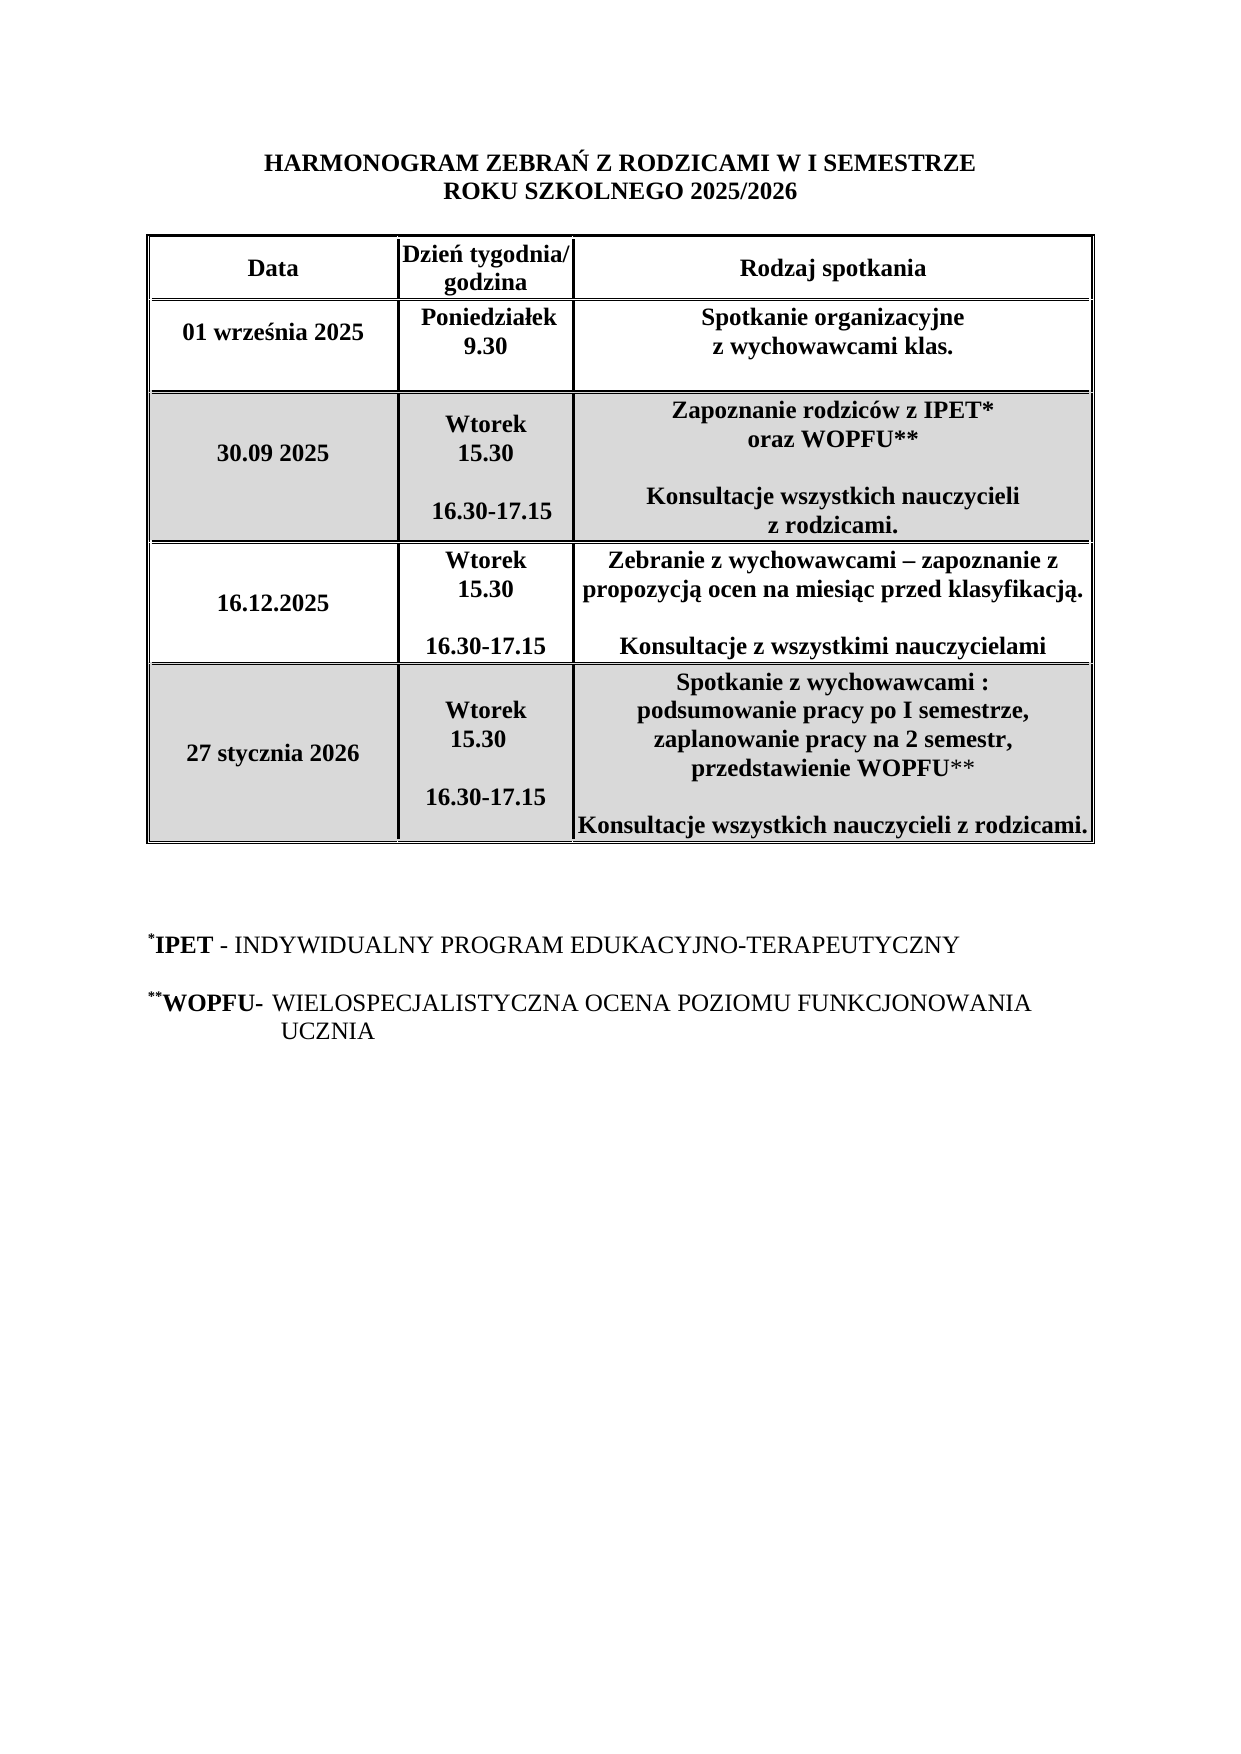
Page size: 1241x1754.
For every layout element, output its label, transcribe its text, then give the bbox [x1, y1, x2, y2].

table_header Rodzaj spotkania [573, 237, 1091, 298]
table_cell Spotkanie organizacyjne z wychowawcami klas. [573, 298, 1093, 390]
text ROKU SZKOLNEGO 2025/2026 [148, 176, 1093, 205]
list **WOPFU- WIELOSPECJALISTYCZNA OCENA POZIOMU FUNKCJONOWANIA UCZNIA [148, 988, 1093, 1045]
table_cell 27 stycznia 2026 [148, 662, 398, 841]
table_cell Zebranie z wychowawcami – zapoznanie z propozycją ocen na miesiąc przed klasyfikacją. Konsultacje z wszystkimi nauczycielami [575, 540, 1092, 662]
table_cell Wtorek 15.30 16.30-17.15 [400, 394, 572, 540]
table_cell Zapoznanie rodziców z IPET* oraz WOPFU** Konsultacje wszystkich nauczycieli z rodzicami. [575, 390, 1092, 540]
table_cell Wtorek 15.30 16.30-17.15 [398, 665, 573, 841]
table_header Dzień tygodnia/ godzina [398, 236, 573, 298]
table_cell Spotkanie z wychowawcami : podsumowanie pracy po I semestrze, zaplanowanie pracy na 2 semestr, przedstawienie WOPFU** Konsultacje wszystkich nauczycieli z rodzicami. [573, 662, 1093, 841]
table_cell Poniedziałek 9.30 [400, 301, 572, 390]
table_cell Wtorek 15.30 16.30-17.15 [400, 544, 572, 662]
text HARMONOGRAM ZEBRAŃ Z RODZICAMI W I SEMESTRZE [148, 148, 1093, 176]
table_cell 01 września 2025 [148, 298, 398, 390]
table_cell 16.12.2025 [150, 540, 397, 662]
table_cell 30.09 2025 [150, 390, 397, 540]
table_header Data [150, 236, 398, 298]
list *IPET - INDYWIDUALNY PROGRAM EDUKACYJNO-TERAPEUTYCZNY [148, 930, 1093, 959]
